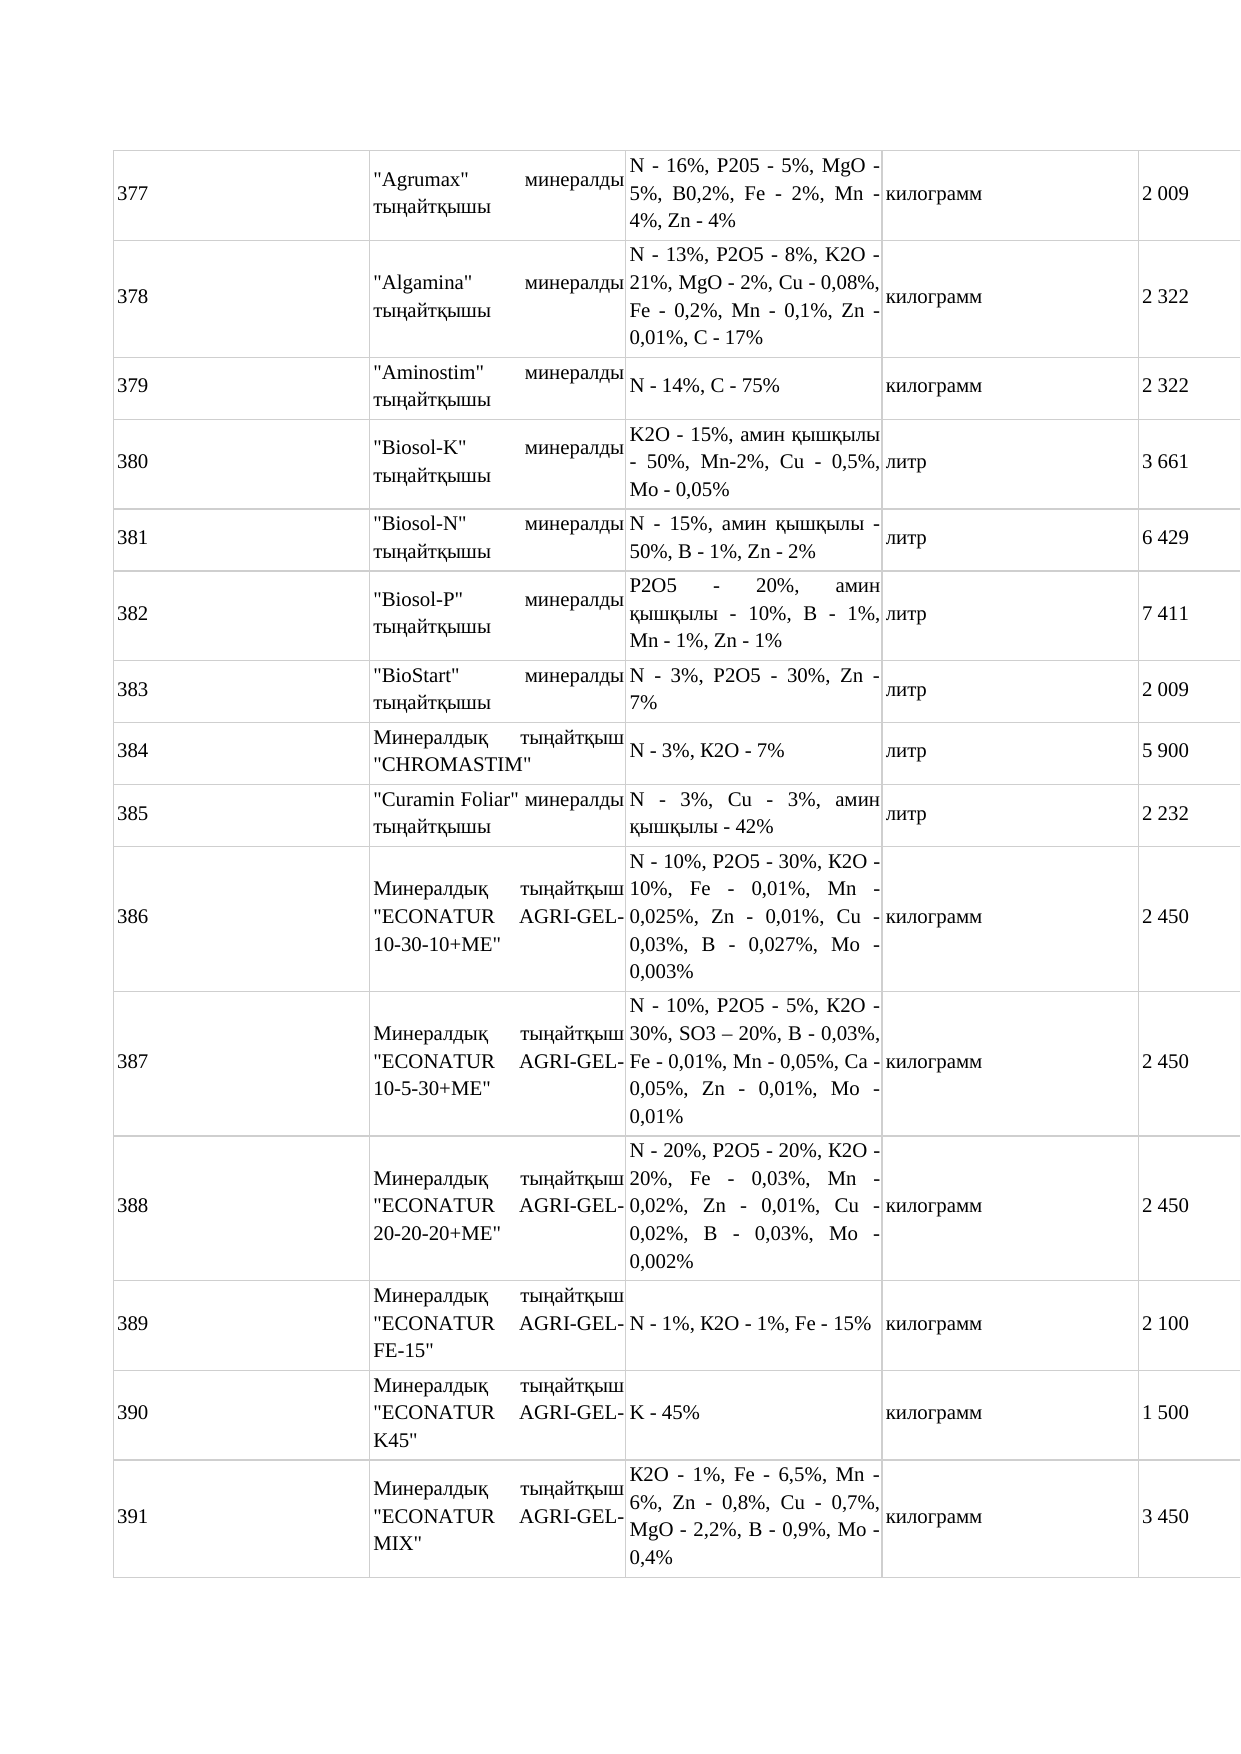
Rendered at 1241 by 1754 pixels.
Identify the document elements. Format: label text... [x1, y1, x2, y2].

table_cell килограмм [883, 1461, 1138, 1577]
table_cell Минералдық тыңайтқыш "CHROMASTIM" [370, 723, 625, 784]
table_cell N - 20%, P2O5 - 20%, К2O - 20%, Fe - 0,03%, Mn - 0,02%, Zn - 0,01%, Cu - 0,02%, B - 0,03%, Mo - 0,002% [626, 1137, 881, 1280]
table_cell 379 [114, 358, 369, 419]
table_cell P2O5 - 20%, амин қышқылы - 10%, B - 1%, Mn - 1%, Zn - 1% [626, 572, 881, 660]
table_cell N - 14%, C - 75% [626, 358, 881, 419]
table_cell N - 3%, Р2О5 - 30%, Zn - 7% [626, 661, 881, 722]
table_cell 387 [114, 992, 369, 1135]
table_cell килограмм [883, 1137, 1138, 1280]
table_cell Минералдық тыңайтқыш "ECONATUR AGRI-GEL-10-5-30+ME" [370, 992, 625, 1135]
table_cell 5 900 [1139, 723, 1240, 784]
table_cell 2 450 [1139, 1137, 1240, 1280]
table_cell 6 429 [1139, 510, 1240, 570]
table_cell "Algamina" минералды тыңайтқышы [370, 241, 625, 357]
table_cell литр [883, 510, 1138, 570]
table_cell Минералдық тыңайтқыш "ECONATUR AGRI-GEL-K45" [370, 1371, 625, 1459]
table_cell 381 [114, 510, 369, 570]
table_cell 7 411 [1139, 572, 1240, 660]
table_cell 3 450 [1139, 1461, 1240, 1577]
table_cell Минералдық тыңайтқыш "ECONATUR AGRI-GEL-10-30-10+ME" [370, 847, 625, 991]
table_cell литр [883, 420, 1138, 508]
table_cell 1 500 [1139, 1371, 1240, 1459]
table_cell N - 1%, К2O - 1%, Fe - 15% [626, 1281, 881, 1370]
table_cell N - 3%, К2O - 7% [626, 723, 881, 784]
table_cell 2 009 [1139, 151, 1240, 239]
table_cell 391 [114, 1461, 369, 1577]
table_cell "BioStart" минералды тыңайтқышы [370, 661, 625, 722]
table_cell литр [883, 572, 1138, 660]
table_cell Минералдық тыңайтқыш "ECONATUR AGRI-GEL-MIX" [370, 1461, 625, 1577]
table_cell 384 [114, 723, 369, 784]
table_cell 383 [114, 661, 369, 722]
table_cell килограмм [883, 358, 1138, 419]
table_cell литр [883, 723, 1138, 784]
table_cell 380 [114, 420, 369, 508]
table_cell 377 [114, 151, 369, 239]
table_cell 3 661 [1139, 420, 1240, 508]
table_cell "Agrumax" минералды тыңайтқышы [370, 151, 625, 239]
table_cell N - 13%, P2O5 - 8%, K2O - 21%, MgO - 2%, Cu - 0,08%, Fe - 0,2%, Mn - 0,1%, Zn - 0,01%, C - 17% [626, 241, 881, 357]
table_cell "Biosol-K" минералды тыңайтқышы [370, 420, 625, 508]
table_cell 390 [114, 1371, 369, 1459]
table_cell N - 3%, Сu - 3%, амин қышқылы - 42% [626, 785, 881, 846]
table_cell Минералдық тыңайтқыш "ECONATUR AGRI-GEL-FE-15" [370, 1281, 625, 1370]
table_cell Минералдық тыңайтқыш "ECONATUR AGRI-GEL-20-20-20+ME" [370, 1137, 625, 1280]
table_cell "Biosol-N" минералды тыңайтқышы [370, 510, 625, 570]
table_cell 2 232 [1139, 785, 1240, 846]
table_cell K2O - 15%, амин қышқылы - 50%, Mn-2%, Cu - 0,5%, Mo - 0,05% [626, 420, 881, 508]
table_cell литр [883, 785, 1138, 846]
table_cell килограмм [883, 1281, 1138, 1370]
table_cell 2 450 [1139, 992, 1240, 1135]
table_cell "Aminostim" минералды тыңайтқышы [370, 358, 625, 419]
table_cell 2 322 [1139, 241, 1240, 357]
table_cell килограмм [883, 992, 1138, 1135]
table_cell "Biosol-P" минералды тыңайтқышы [370, 572, 625, 660]
table_cell 382 [114, 572, 369, 660]
table_cell килограмм [883, 847, 1138, 991]
table_cell 378 [114, 241, 369, 357]
table_cell K - 45% [626, 1371, 881, 1459]
table_cell К2O - 1%, Fe - 6,5%, Mn - 6%, Zn - 0,8%, Cu - 0,7%, MgO - 2,2%, B - 0,9%, Mo - 0,4% [626, 1461, 881, 1577]
table_cell 2 009 [1139, 661, 1240, 722]
table_cell 2 100 [1139, 1281, 1240, 1370]
table_cell литр [883, 661, 1138, 722]
table_cell 385 [114, 785, 369, 846]
table_cell N - 15%, амин қышқылы - 50%, B - 1%, Zn - 2% [626, 510, 881, 570]
table_cell 388 [114, 1137, 369, 1280]
table_cell 2 322 [1139, 358, 1240, 419]
table_cell N - 10%, P2O5 - 5%, К2O - 30%, SO3 – 20%, B - 0,03%, Fe - 0,01%, Mn - 0,05%, Ca - 0,05%, Zn - 0,01%, Mo - 0,01% [626, 992, 881, 1135]
table_cell 389 [114, 1281, 369, 1370]
table_cell килограмм [883, 241, 1138, 357]
table_cell N - 16%, P205 - 5%, MgO - 5%, B0,2%, Fe - 2%, Mn - 4%, Zn - 4% [626, 151, 881, 239]
table_cell килограмм [883, 1371, 1138, 1459]
table_cell 386 [114, 847, 369, 991]
table_cell "Curamin Foliar" минералды тыңайтқышы [370, 785, 625, 846]
table_cell 2 450 [1139, 847, 1240, 991]
table_cell N - 10%, P2O5 - 30%, К2O - 10%, Fe - 0,01%, Mn - 0,025%, Zn - 0,01%, Cu - 0,03%, B - 0,027%, Mo - 0,003% [626, 847, 881, 991]
table_cell килограмм [883, 151, 1138, 239]
